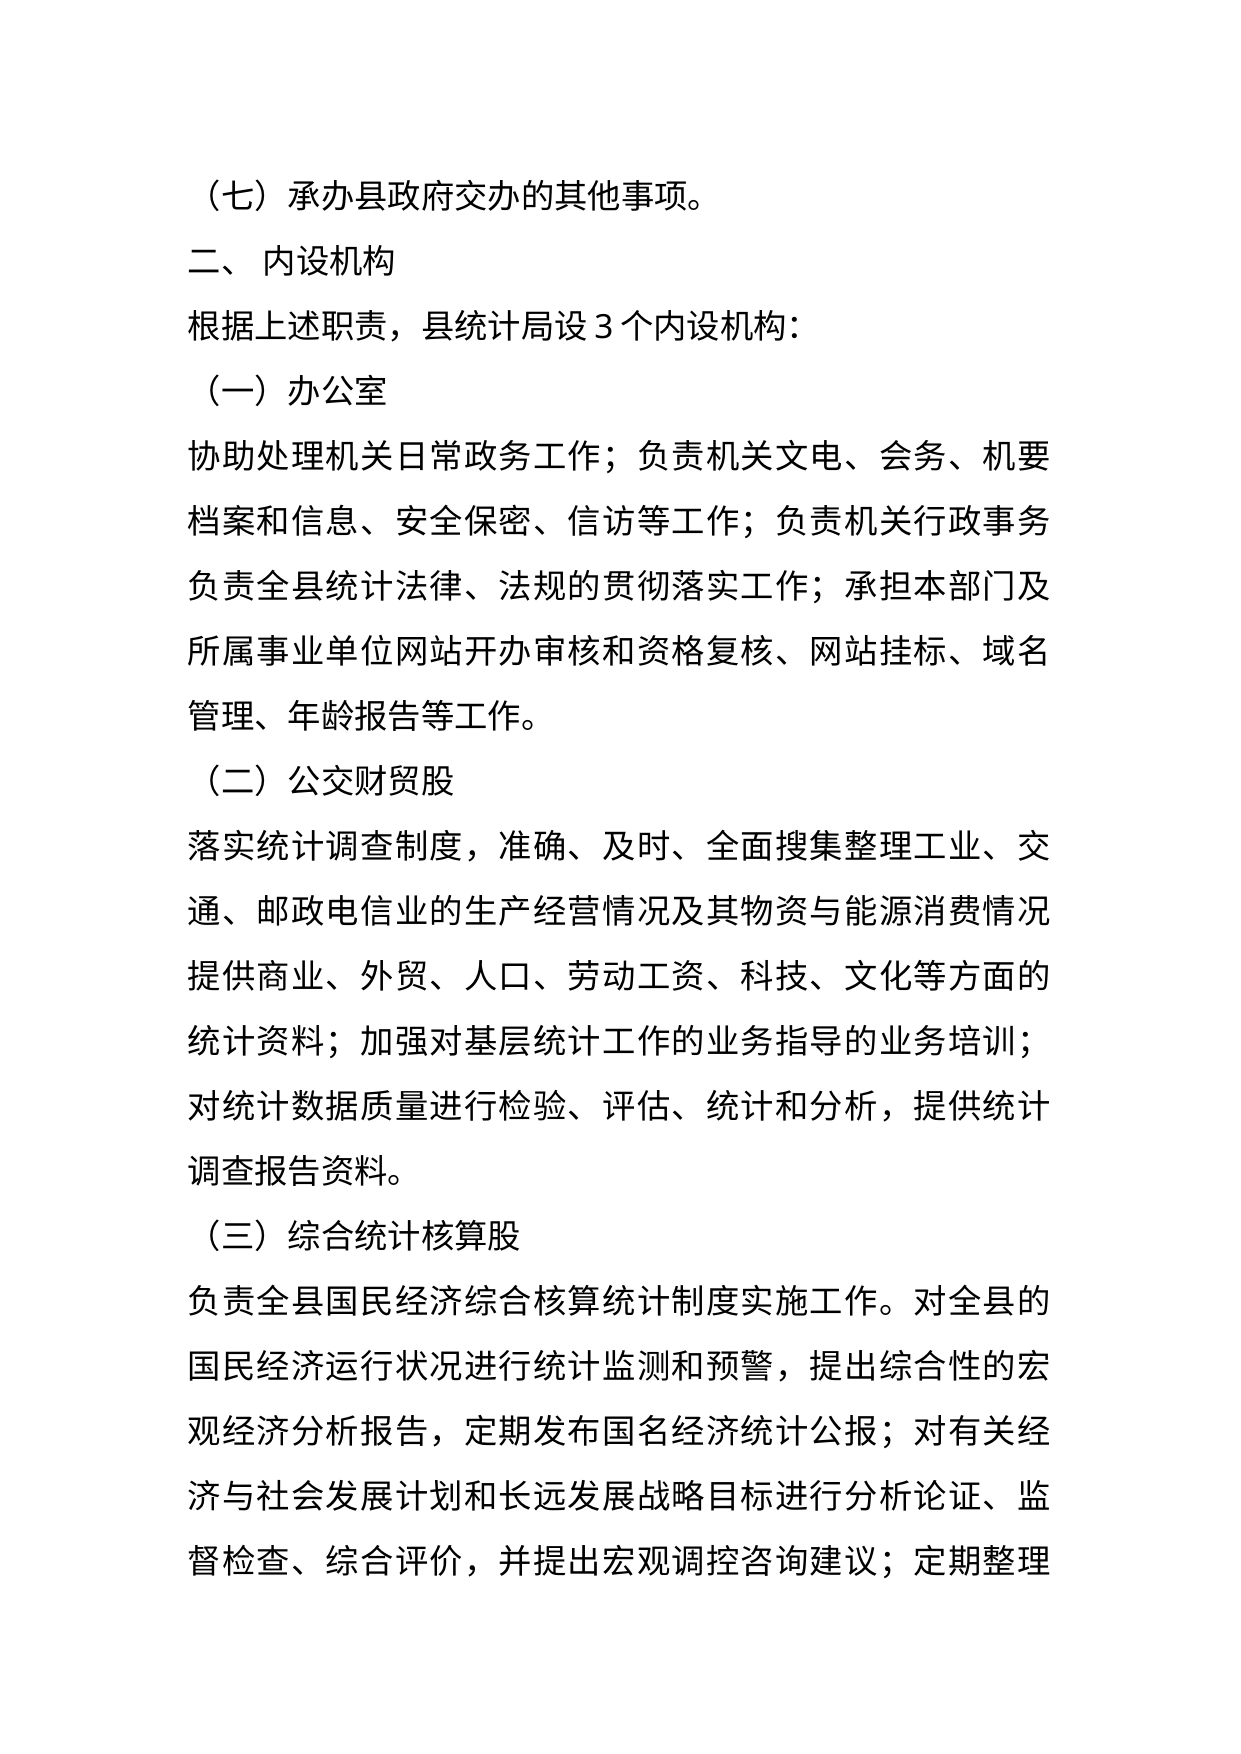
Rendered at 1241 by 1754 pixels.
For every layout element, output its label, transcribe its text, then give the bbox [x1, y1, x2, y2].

list 内设机构 [187, 227, 1053, 292]
list 公交财贸股 [187, 747, 1053, 812]
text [187, 1267, 1053, 1592]
list 综合统计核算股 [187, 1202, 1053, 1267]
text 根据上述职责，县统计局设3个内设机构： [187, 292, 1053, 357]
list 承办县政府交办的其他事项。 [187, 162, 1053, 227]
text 协助处理机关日常政务工作；负责机关文电、会务、机要、档案和信息、安全保密、信访等工作；负责机关行政事务；负责全县统计法律、法规的贯彻落实工作；承担本部门及所属事业单位网站开办审核和资格复核、网站挂标、域名管理、年龄报告等工作。 [187, 422, 1053, 747]
list 办公室 [187, 357, 1053, 422]
text 落实统计调查制度，准确、及时、全面搜集整理工业、交通、邮政电信业的生产经营情况及其物资与能源消费情况；提供商业、外贸、人口、劳动工资、科技、文化等方面的统计资料；加强对基层统计工作的业务指导的业务培训；对统计数据质量进行检验、评估、统计和分析，提供统计调查报告资料。 [187, 812, 1053, 1202]
